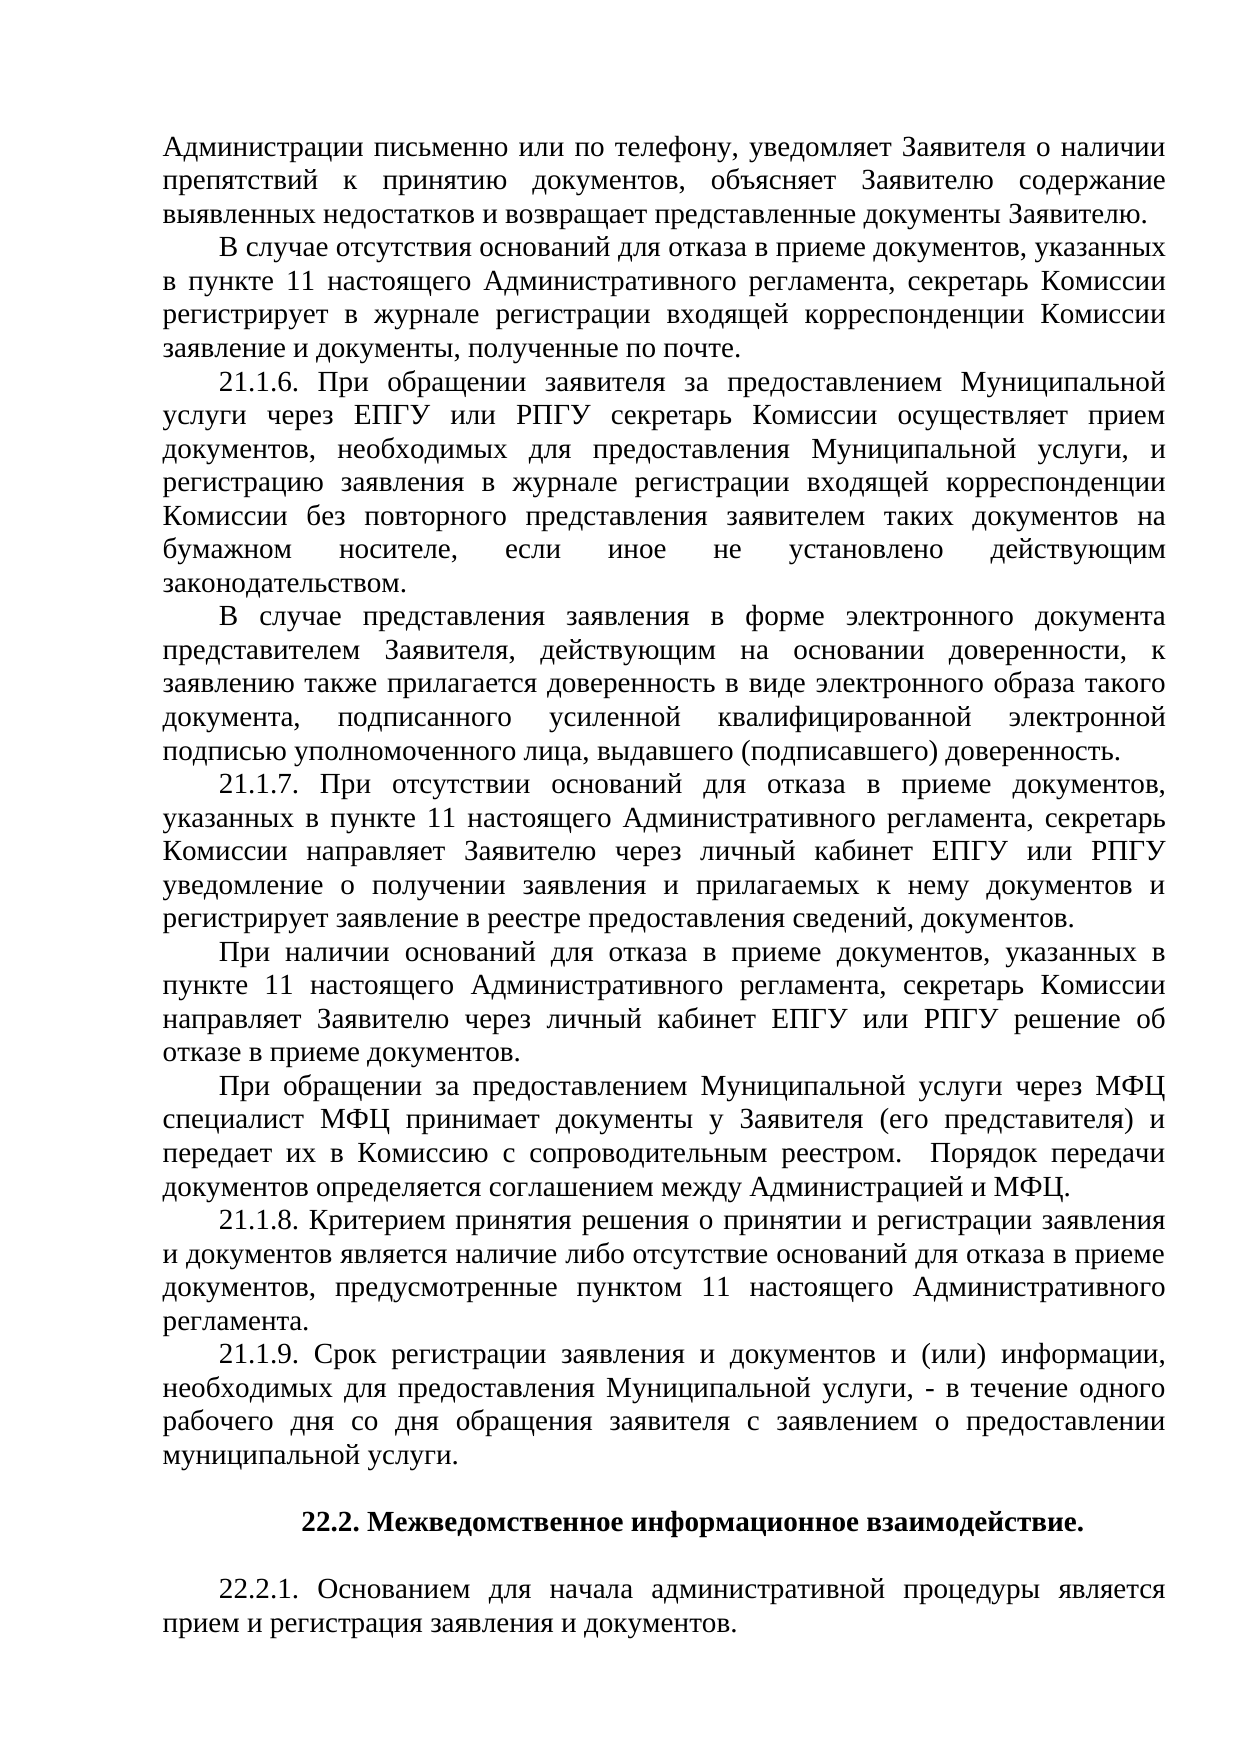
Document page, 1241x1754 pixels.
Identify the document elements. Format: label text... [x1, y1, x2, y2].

text 22.2. Межведомственное информационное взаимодействие. [162, 1504, 1167, 1538]
text В случае представления заявления в форме электронного документа представителем Заявителя, действующим на основании доверенности, к заявлению также прилагается доверенность в виде электронного образа такого документа, подписанного усиленной квалифицированной электронной подписью уполномоченного лица, выдавшего (подписавшего) доверенность. [162, 598, 1167, 766]
text 21.1.9. Срок регистрации заявления и документов и (или) информации, необходимых для предоставления Муниципальной услуги, - в течение одного рабочего дня со дня обращения заявителя с заявлением о предоставлении муниципальной услуги. [162, 1336, 1167, 1471]
text 21.1.6. При обращении заявителя за предоставлением Муниципальной услуги через ЕПГУ или РПГУ секретарь Комиссии осуществляет прием документов, необходимых для предоставления Муниципальной услуги, и регистрацию заявления в журнале регистрации входящей корреспонденции Комиссии без повторного представления заявителем таких документов на бумажном носителе, если иное не установлено действующим законодательством. [162, 364, 1167, 598]
text 21.1.8. Критерием принятия решения о принятии и регистрации заявления и документов является наличие либо отсутствие оснований для отказа в приеме документов, предусмотренные пунктом 11 настоящего Административного регламента. [162, 1202, 1167, 1336]
text При наличии оснований для отказа в приеме документов, указанных в пункте 11 настоящего Административного регламента, секретарь Комиссии направляет Заявителю через личный кабинет ЕПГУ или РПГУ решение об отказе в приеме документов. [162, 934, 1167, 1068]
text 22.2.1. Основанием для начала административной процедуры является прием и регистрация заявления и документов. [162, 1571, 1167, 1638]
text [162, 129, 1167, 229]
text При обращении за предоставлением Муниципальной услуги через МФЦ специалист МФЦ принимает документы у Заявителя (его представителя) и передает их в Комиссию с сопроводительным реестром. Порядок передачи документов определяется соглашением между Администрацией и МФЦ. [162, 1068, 1167, 1202]
text 21.1.7. При отсутствии оснований для отказа в приеме документов, указанных в пункте 11 настоящего Административного регламента, секретарь Комиссии направляет Заявителю через личный кабинет ЕПГУ или РПГУ уведомление о получении заявления и прилагаемых к нему документов и регистрирует заявление в реестре предоставления сведений, документов. [162, 766, 1167, 934]
text В случае отсутствия оснований для отказа в приеме документов, указанных в пункте 11 настоящего Административного регламента, секретарь Комиссии регистрирует в журнале регистрации входящей корреспонденции Комиссии заявление и документы, полученные по почте. [162, 229, 1167, 364]
